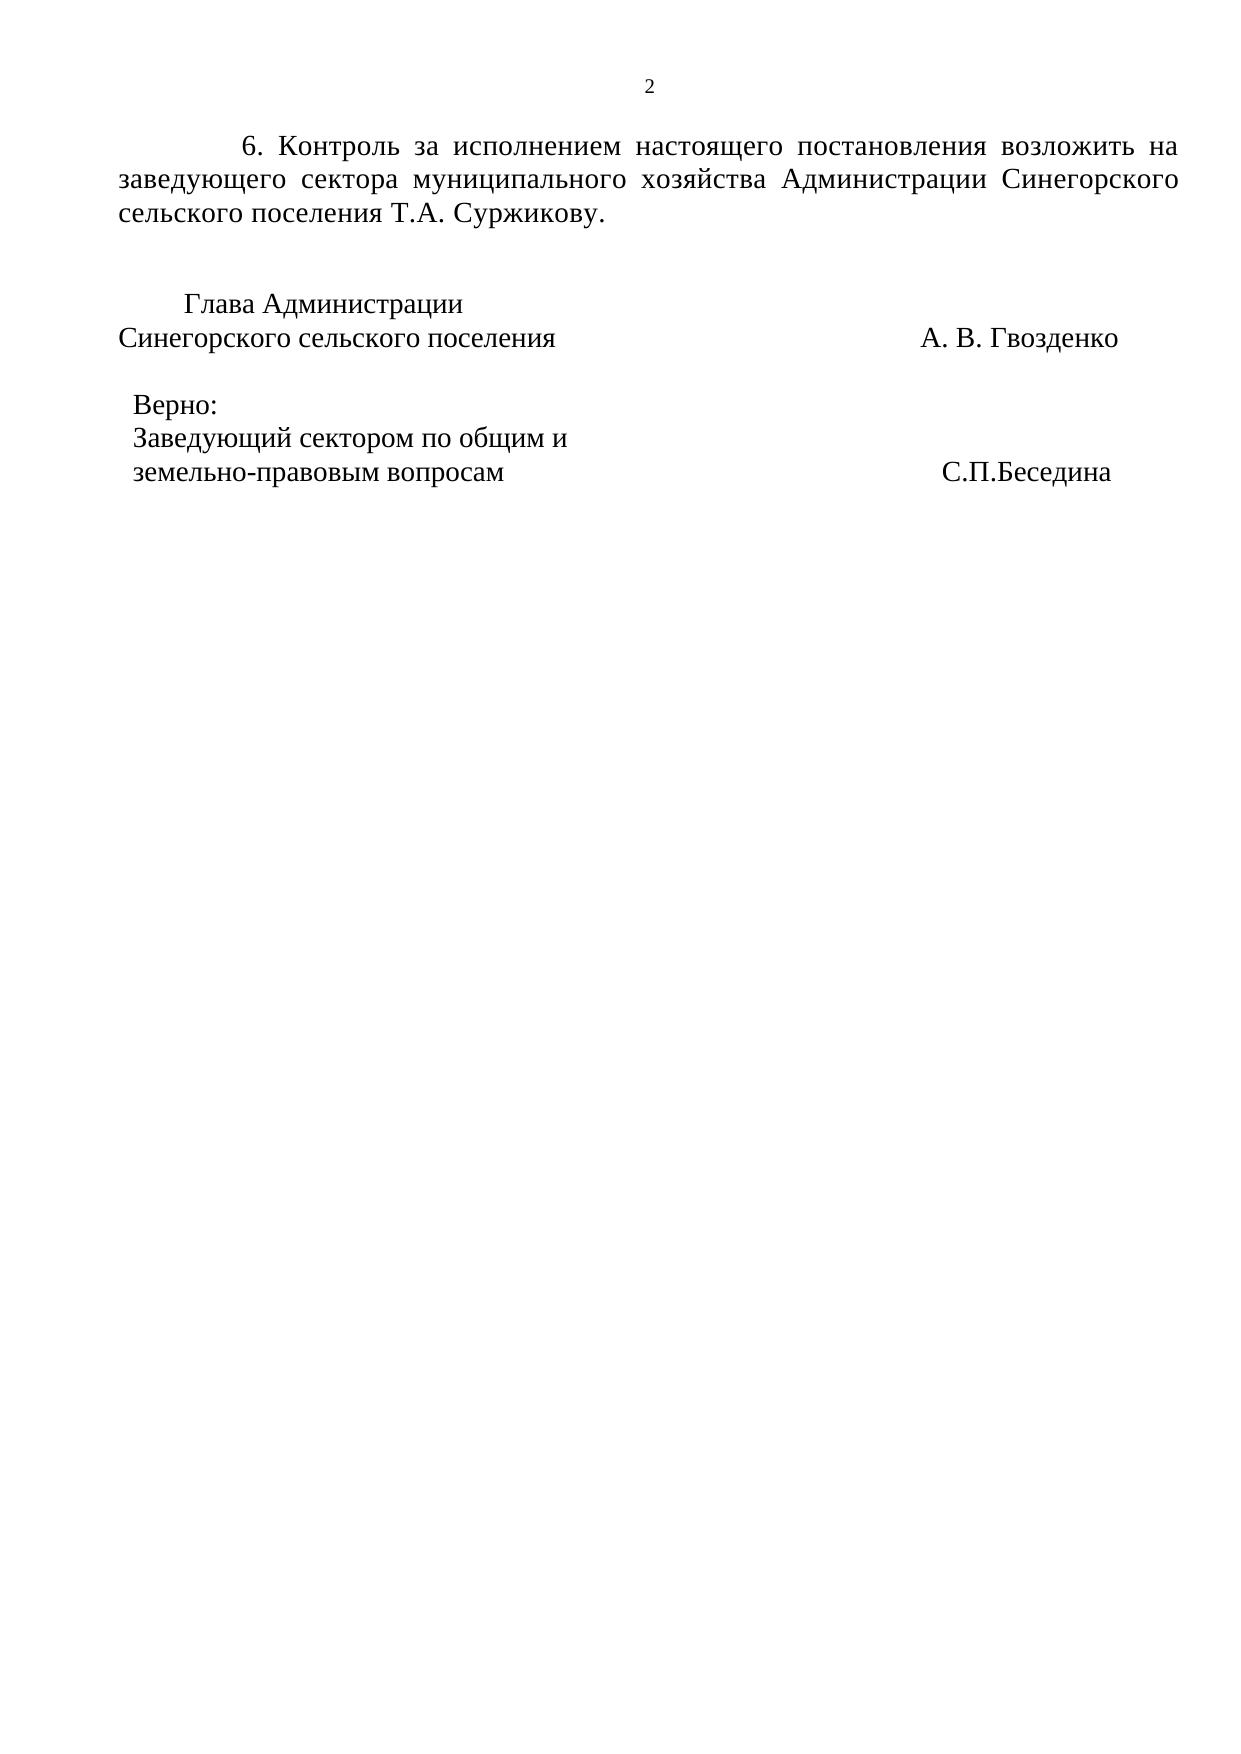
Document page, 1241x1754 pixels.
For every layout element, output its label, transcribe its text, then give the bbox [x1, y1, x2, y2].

text Синегорского сельского поселения А. В. Гвозденко [118, 320, 1181, 353]
text 6. Контроль за исполнением настоящего постановления возложить на заведующего сектора муниципального хозяйства Администрации Синегорского сельского поселения Т.А. Суржикову. [118, 128, 1181, 229]
text земельно-правовым вопросам С.П.Беседина [118, 454, 1181, 488]
text Верно: [118, 387, 1181, 421]
text Глава Администрации [118, 286, 1181, 320]
text Заведующий сектором по общим и [118, 421, 1181, 454]
